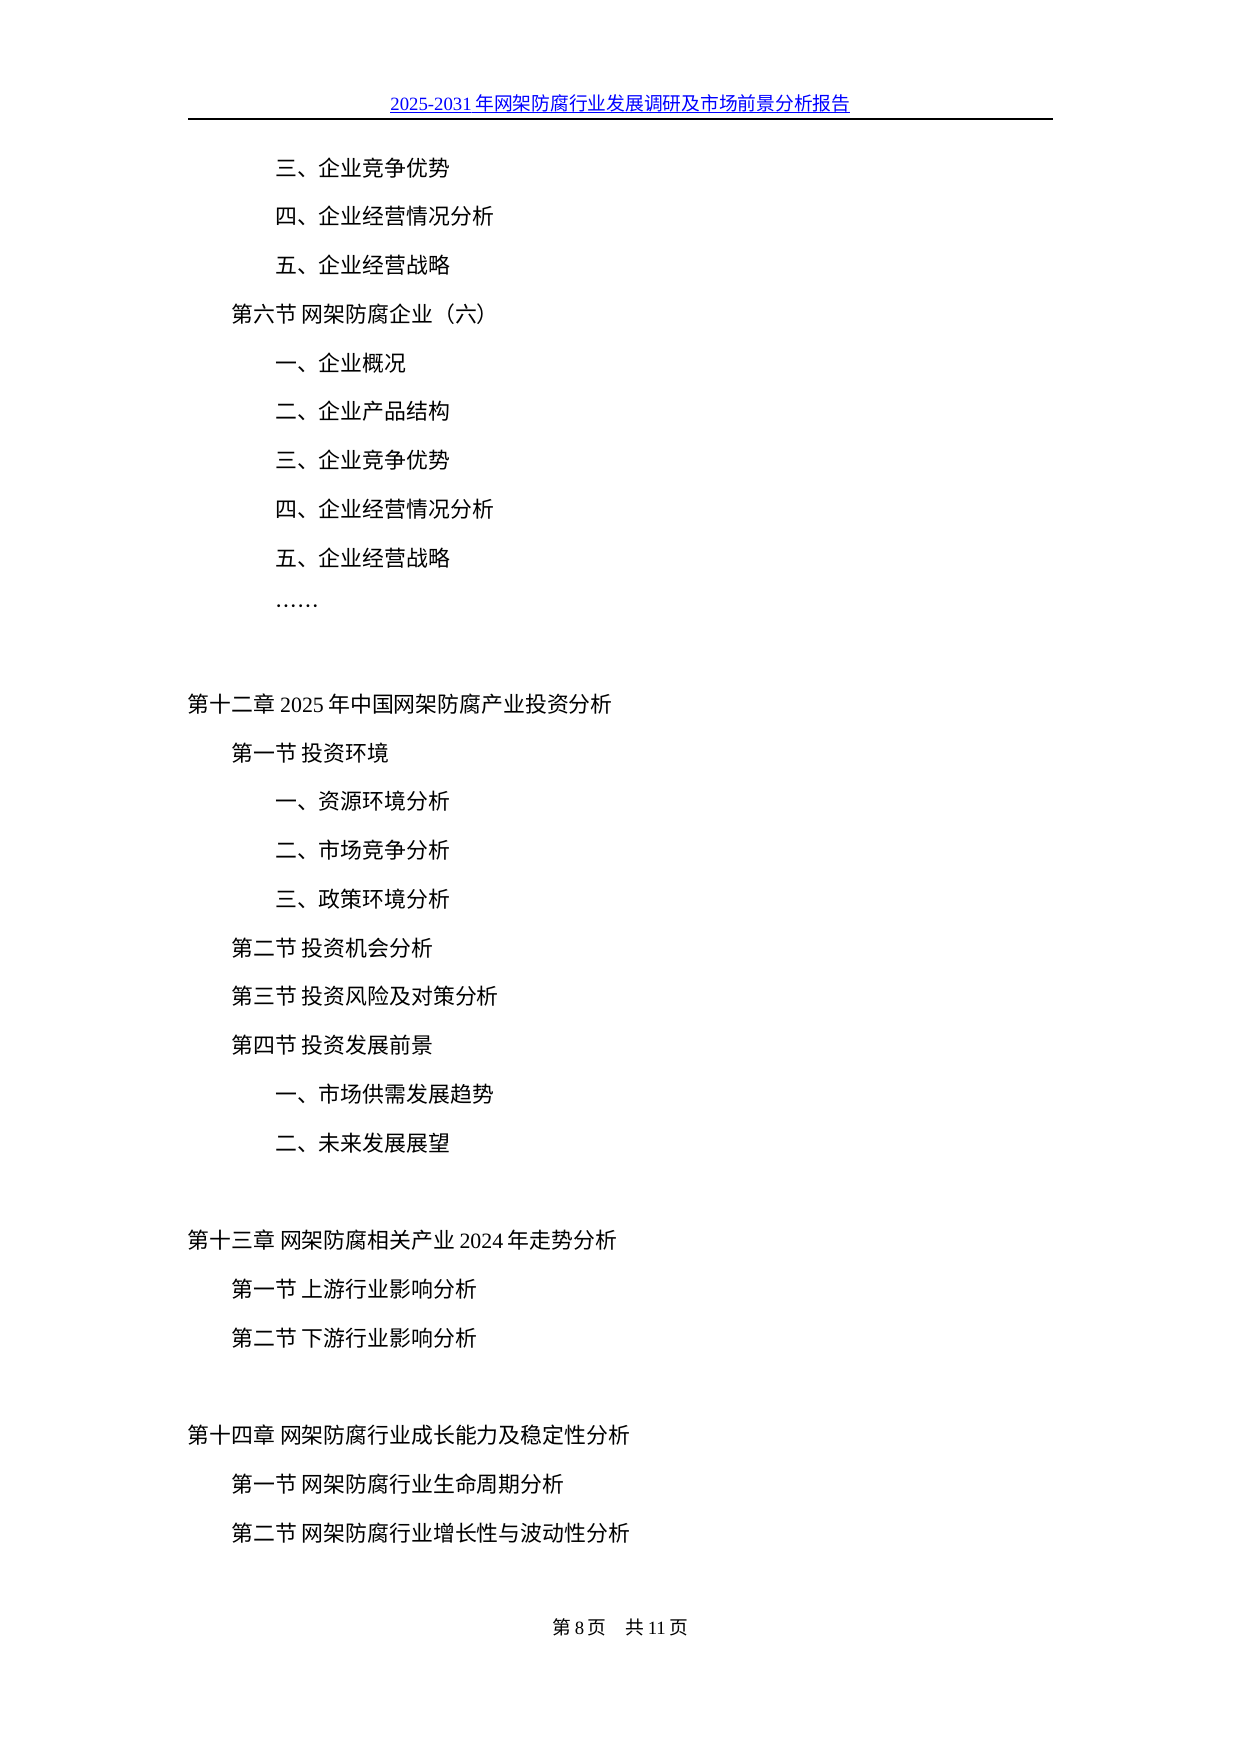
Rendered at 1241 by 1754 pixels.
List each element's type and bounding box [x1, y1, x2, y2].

text [187, 150, 1053, 1548]
